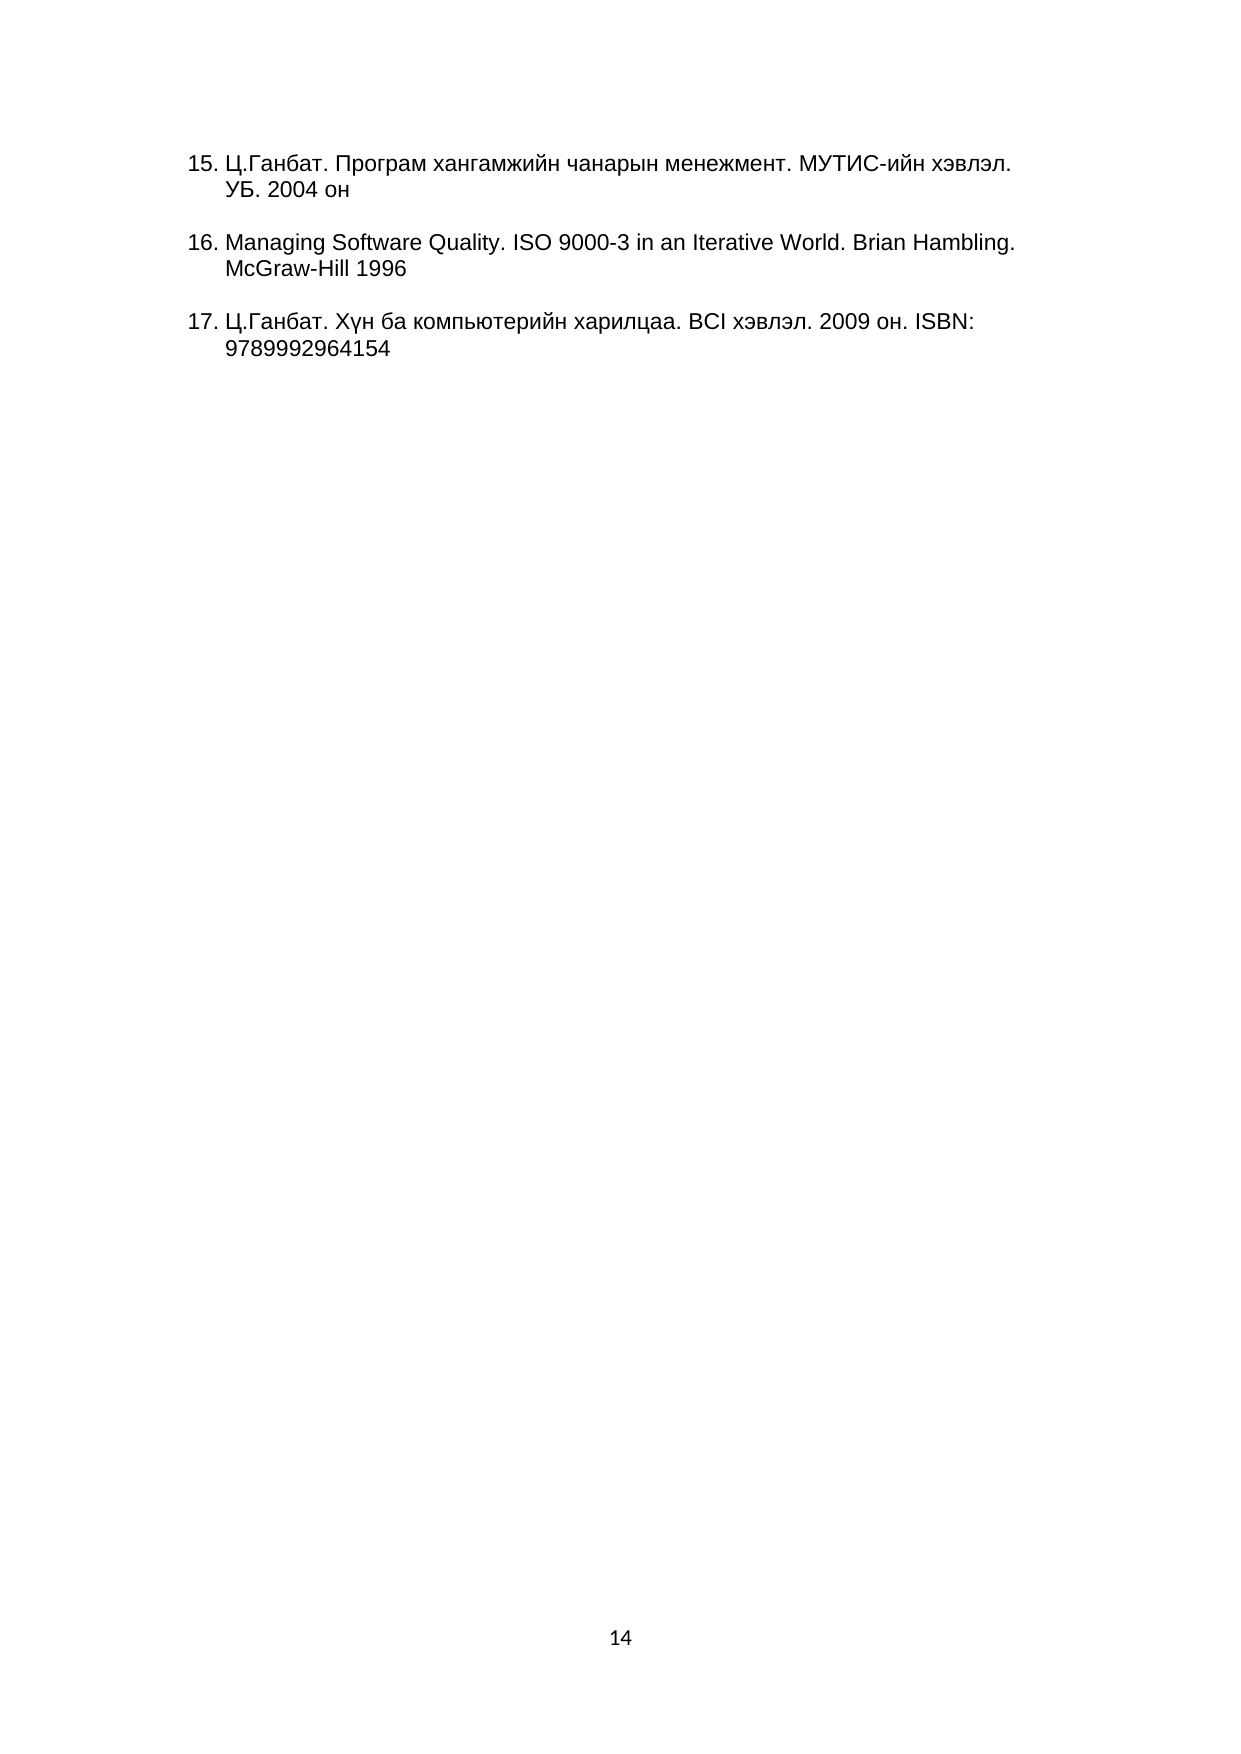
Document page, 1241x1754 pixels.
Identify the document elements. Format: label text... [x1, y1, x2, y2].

list Managing Software Quality. ISO 9000-3 in an Iterative World. Brian Hambling. McGraw-Hill 1996 [187, 229, 1053, 282]
list Ц.Ганбат. Хүн ба компьютерийн харилцаа. BCI хэвлэл. 2009 он. ISBN: 9789992964154 [187, 308, 1053, 389]
list Ц.Ганбат. Програм хангамжийн чанарын менежмент. МУТИС-ийн хэвлэл. УБ. 2004 он [187, 150, 1053, 203]
